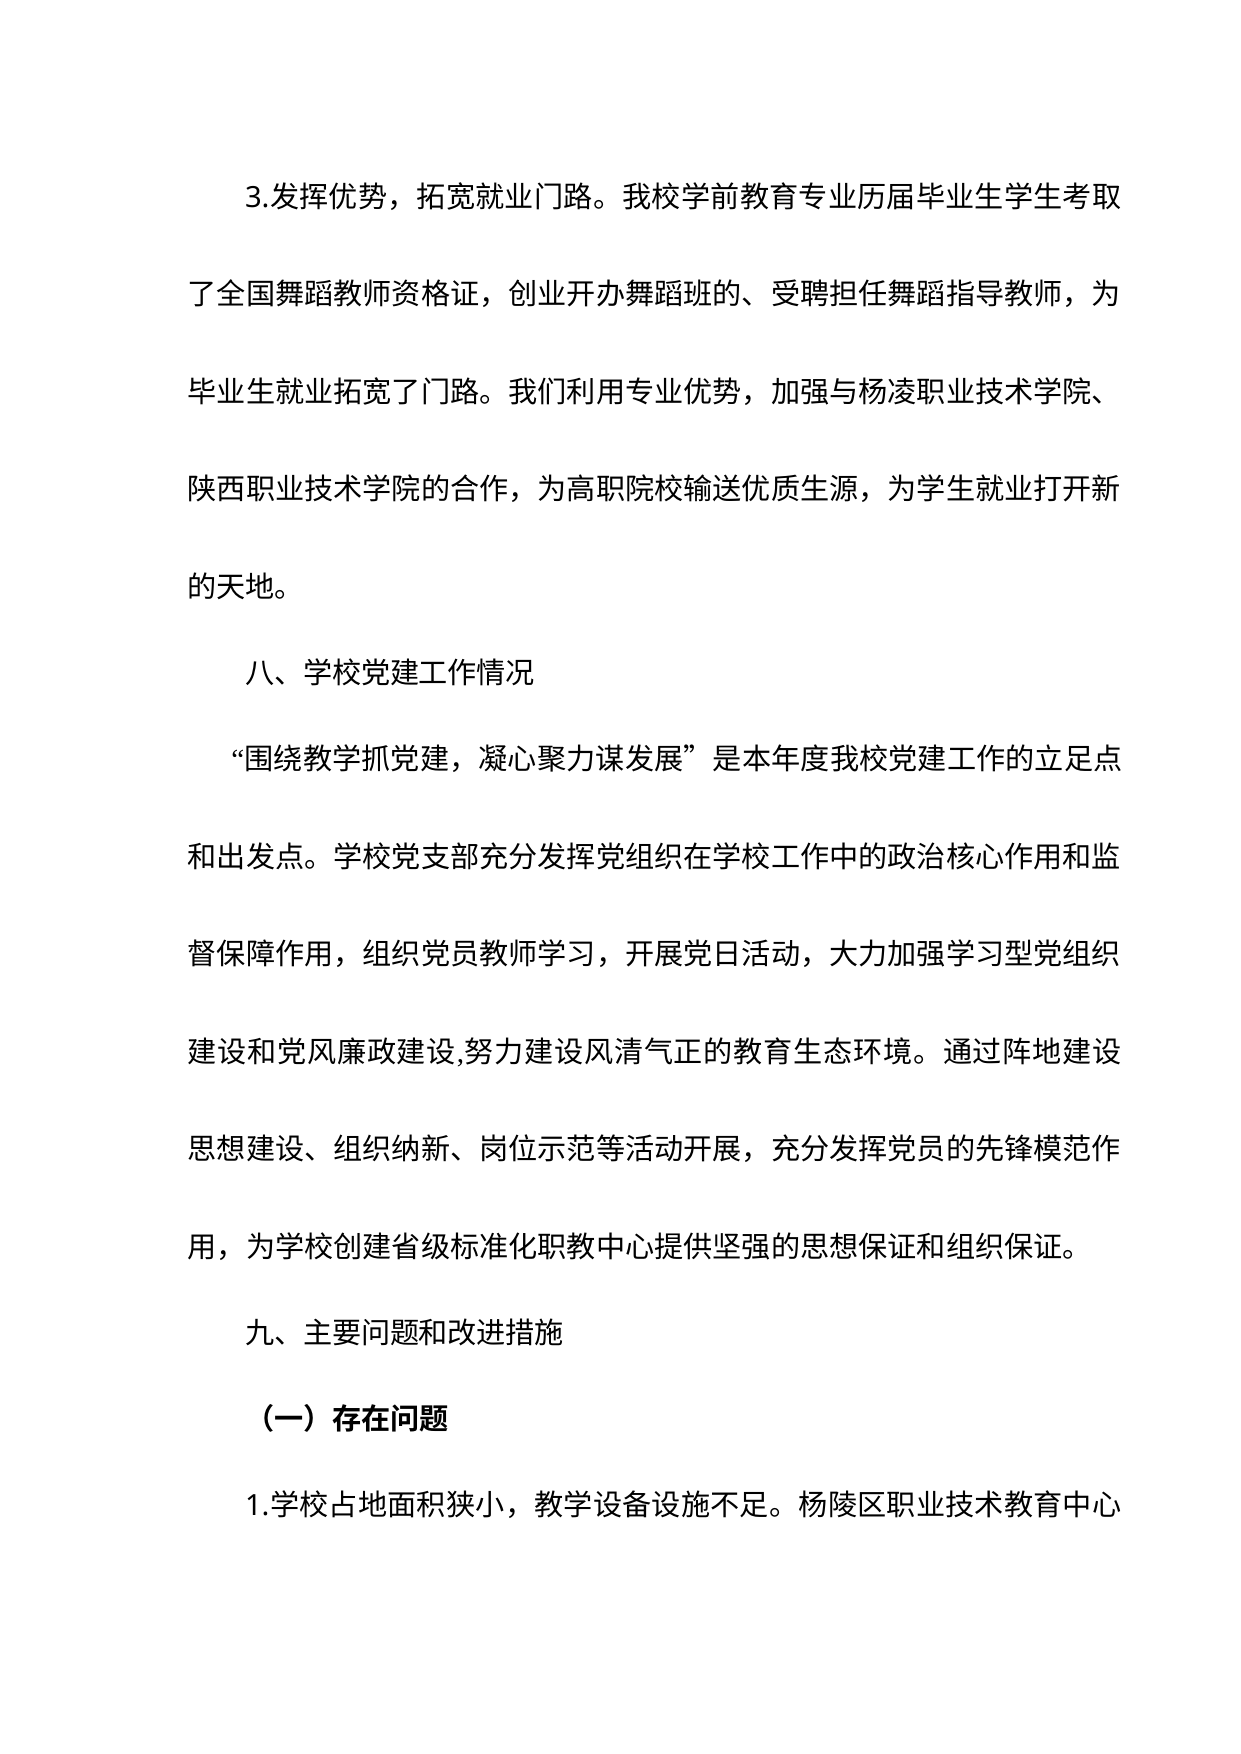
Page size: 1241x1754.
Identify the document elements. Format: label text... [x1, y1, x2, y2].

text 3.发挥优势，拓宽就业门路。我校学前教育专业历届毕业生学生考取了全国舞蹈教师资格证，创业开办舞蹈班的、受聘担任舞蹈指导教师，为毕业生就业拓宽了门路。我们利用专业优势，加强与杨凌职业技术学院、陕西职业技术学院的合作，为高职院校输送优质生源，为学生就业打开新的天地。 [187, 162, 1122, 617]
text 八、学校党建工作情况 [187, 638, 1122, 703]
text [187, 1470, 1122, 1535]
text 九、主要问题和改进措施 [187, 1298, 1122, 1363]
text “围绕教学抓党建，凝心聚力谋发展”是本年度我校党建工作的立足点和出发点。学校党支部充分发挥党组织在学校工作中的政治核心作用和监督保障作用，组织党员教师学习，开展党日活动，大力加强学习型党组织建设和党风廉政建设,努力建设风清气正的教育生态环境。通过阵地建设、思想建设、组织纳新、岗位示范等活动开展，充分发挥党员的先锋模范作用，为学校创建省级标准化职教中心提供坚强的思想保证和组织保证。 [187, 724, 1122, 1277]
text （一）存在问题 [187, 1384, 1122, 1449]
